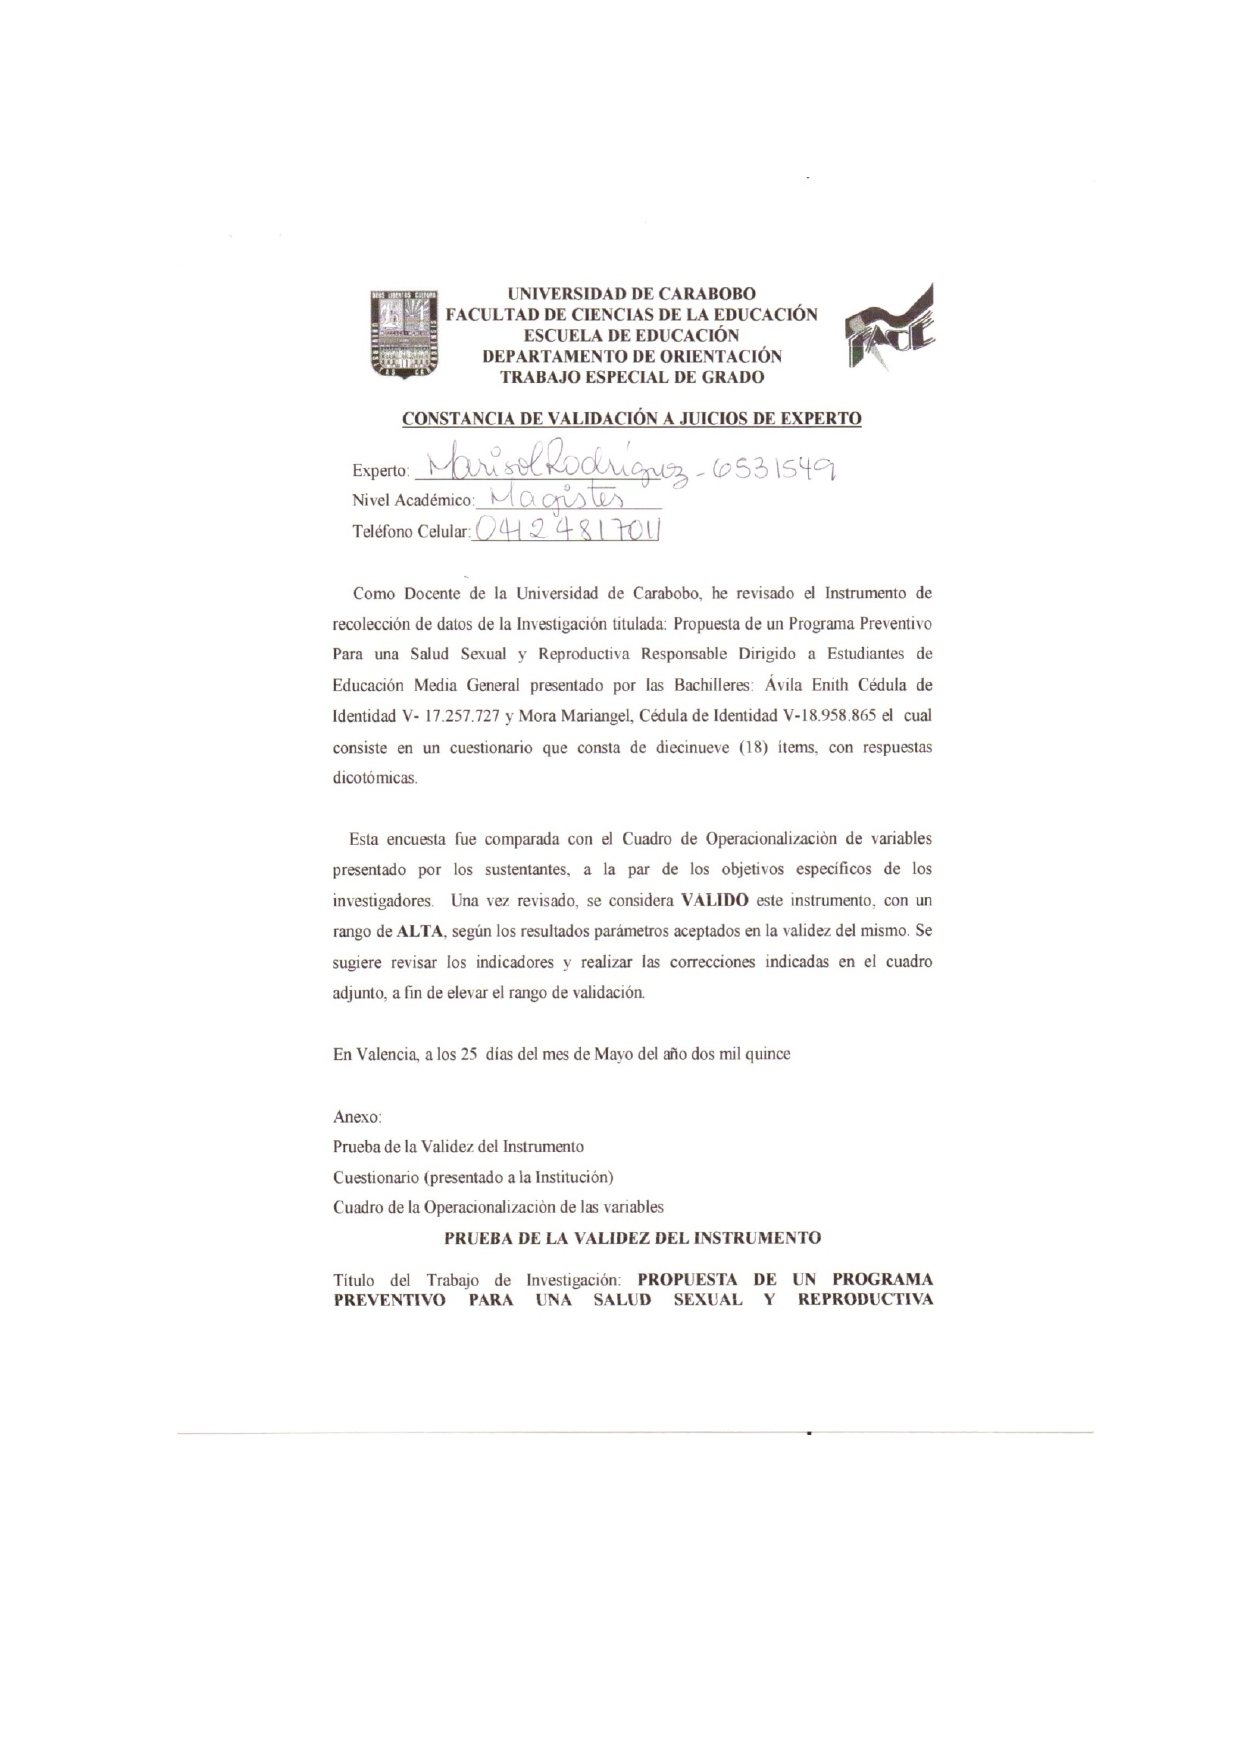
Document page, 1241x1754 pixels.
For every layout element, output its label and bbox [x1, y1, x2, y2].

picture [177, 177, 1096, 1435]
